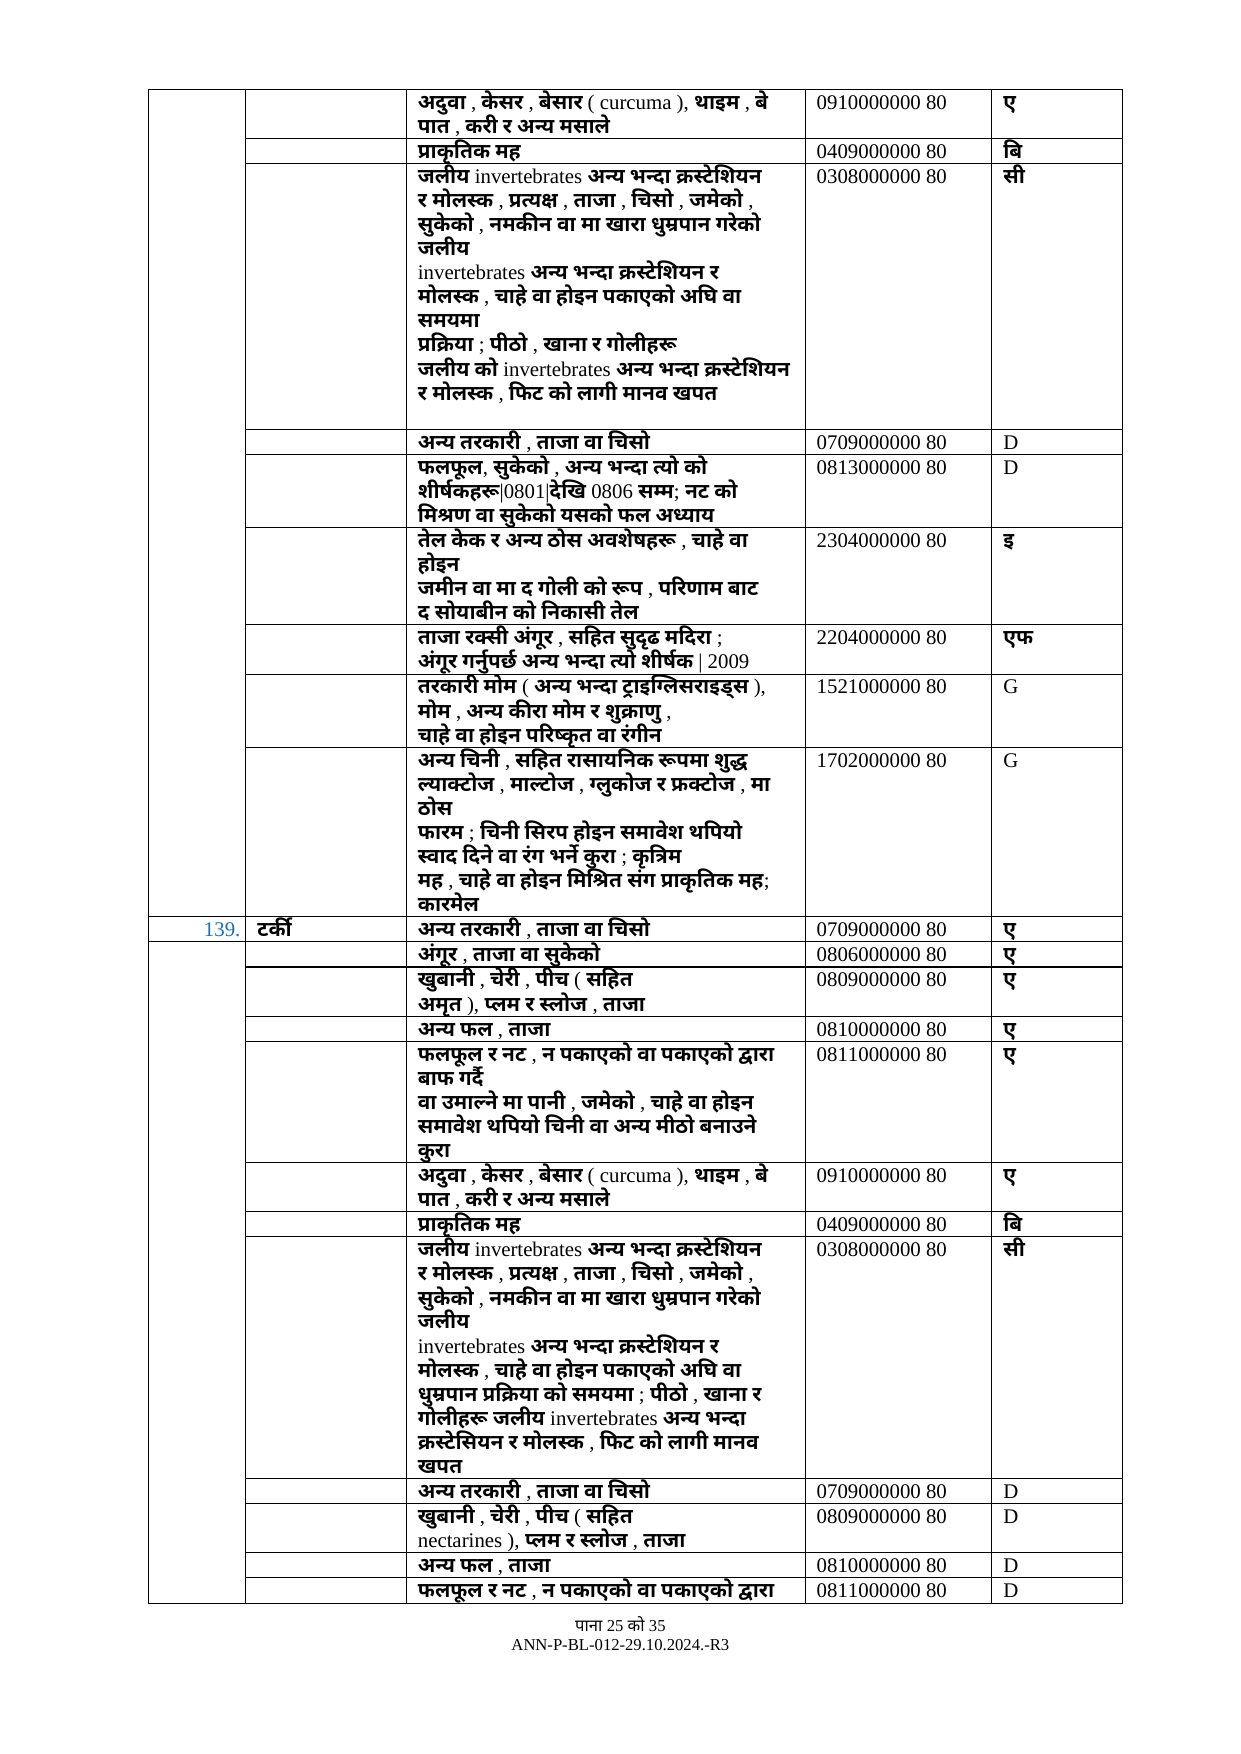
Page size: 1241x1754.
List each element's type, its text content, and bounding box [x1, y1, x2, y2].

table_cell बि [992, 1212, 1122, 1236]
table_cell अन्य फल , ताजा [407, 1017, 805, 1041]
table_cell D [992, 430, 1122, 454]
table_cell 0813000000 80 [806, 455, 991, 527]
table_cell ए [992, 90, 1122, 138]
table_cell 0308000000 80 [806, 164, 991, 429]
table_cell 1521000000 80 [806, 675, 991, 747]
table_cell ताजा रक्सी​ अंगूर , सहित सुदृढ मदिरा ; अंगूर गर्नुपर्छ अन्य भन्दा त्यो शीर्षक | 2009 [407, 625, 805, 673]
table_cell जलीय invertebrates अन्य भन्दा क्रस्टेशियन र मोलस्क , प्रत्यक्ष , ताजा , चिसो , जमेको , सुकेको , नमकीन वा मा खारा​ धुम्रपान गरेको जलीय invertebrates अन्य भन्दा क्रस्टेशियन र मोलस्क , चाहे वा होइन पकाएको अघि वा धुम्रपान प्रक्रिया को समयमा ; पीठो , खाना र गोलीहरू जलीय invertebrates अन्य भन्दा क्रस्टेसियन र मोलस्क , फिट को लागी मानव खपत [407, 1237, 805, 1478]
table_cell [246, 748, 406, 916]
table_cell [246, 1553, 406, 1577]
table_cell इ [992, 528, 1122, 624]
table_cell 0810000000 80 [806, 1553, 991, 1577]
table_cell अन्य तरकारी , ताजा वा चिसो [407, 430, 805, 454]
table_cell [246, 528, 406, 624]
table_cell अन्य फल , ताजा [407, 1553, 805, 1577]
table_cell जलीय invertebrates अन्य भन्दा क्रस्टेशियन र मोलस्क , प्रत्यक्ष , ताजा , चिसो , जमेको , सुकेको , नमकीन वा मा खारा​ धुम्रपान गरेको जलीय invertebrates अन्य भन्दा क्रस्टेशियन र मोलस्क , चाहे वा होइन पकाएको अघि वा समयमा प्रक्रिया ; पीठो , खाना र गोलीहरू जलीय को invertebrates अन्य भन्दा क्रस्टेशियन र मोलस्क , फिट को लागी मानव खपत [407, 164, 805, 429]
table_cell फलफूल, सुकेको , अन्य भन्दा त्यो को शीर्षकहरू|0801|देखि 0806 सम्म; नट को मिश्रण वा सुकेको यसको फल​ अध्याय [407, 455, 805, 527]
table_cell 0709000000 80 [806, 1479, 991, 1503]
table_cell 0809000000 80 [806, 1504, 991, 1552]
table_cell 0809000000 80 [806, 968, 991, 1016]
table_cell [246, 625, 406, 673]
table_cell प्राकृतिक मह [446, 139, 805, 163]
table_cell खुबानी , चेरी , पीच ( सहित nectarines ), प्लम र स्लोज , ताजा [407, 1504, 805, 1552]
table_cell ए [992, 1042, 1122, 1162]
table_cell [246, 1237, 406, 1478]
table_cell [407, 1578, 805, 1602]
table_cell 0806000000 80 [806, 942, 991, 966]
table_cell [149, 917, 245, 941]
table_cell [246, 1212, 406, 1236]
table_cell 0910000000 80 [806, 1163, 991, 1211]
table_cell 0709000000 80 [806, 430, 991, 454]
table_cell फलफूल र नट , न पकाएको वा पकाएको द्वारा बाफ गर्दै वा उमाल्ने मा पानी , जमेको , चाहे वा होइन समावेश थपियो चिनी वा अन्य मीठो बनाउने कुरा [407, 1042, 805, 1162]
table_cell [246, 139, 406, 163]
table_cell [246, 968, 406, 1016]
table_cell बि [992, 139, 1122, 163]
table_cell एफ [992, 625, 1122, 673]
table_cell D [992, 1578, 1122, 1602]
table_cell तरकारी मोम ( अन्य भन्दा ट्राइग्लिसराइड्स ), मोम , अन्य कीरा मोम र शुक्राणु , चाहे वा होइन परिष्कृत वा रंगीन [407, 675, 805, 747]
table_cell [246, 90, 406, 138]
table_cell [246, 164, 406, 429]
table_cell सी [992, 164, 1122, 429]
table_cell [246, 1042, 406, 1162]
table_cell अदुवा , केसर , बेसार ( curcuma ), थाइम , बे पात , करी र अन्य मसाले [407, 90, 805, 138]
table_cell 0409000000 80 [806, 139, 991, 163]
table_cell [246, 455, 406, 527]
table_cell [149, 942, 245, 1602]
table_cell [246, 1504, 406, 1552]
table_cell [246, 1578, 406, 1602]
table_cell 2304000000 80 [806, 528, 991, 624]
table_cell 1702000000 80 [806, 748, 991, 916]
table_cell अन्य चिनी , सहित रासायनिक रूपमा शुद्ध ल्याक्टोज , माल्टोज , ग्लुकोज र फ्रक्टोज , मा ठोस फारम ; चिनी सिरप होइन समावेश थपियो स्वाद दिने वा रंग भर्ने कुरा ; कृत्रिम मह , चाहे वा होइन मिश्रित संग प्राकृतिक मह; कारमेल [407, 748, 805, 916]
table_cell 0409000000 80 [806, 1212, 991, 1236]
table_cell 0308000000 80 [806, 1237, 991, 1478]
table_cell 0910000000 80 [806, 90, 991, 138]
table_cell 2204000000 80 [806, 625, 991, 673]
table_cell अदुवा , केसर , बेसार ( curcuma ), थाइम , बे पात , करी र अन्य मसाले [407, 1163, 805, 1211]
table_cell प्राकृतिक मह [446, 1212, 805, 1236]
table_cell [246, 675, 406, 747]
table_cell खुबानी , चेरी , पीच ( सहित अमृत ), प्लम र स्लोज , ताजा [407, 968, 805, 1016]
table_cell तेल केक र अन्य ठोस अवशेषहरू , चाहे वा होइन जमीन वा मा द गोली को रूप , परिणाम बाट द सोयाबीन को निकासी तेल [407, 528, 805, 624]
table_cell D [992, 1504, 1122, 1552]
table_cell G [992, 675, 1122, 747]
table_cell अन्य तरकारी , ताजा वा चिसो [407, 1479, 805, 1503]
table_cell [246, 1479, 406, 1503]
table_cell सी [992, 1237, 1122, 1478]
table_cell अंगूर , ताजा वा सुकेको [558, 942, 805, 966]
table_cell ए [992, 968, 1122, 1016]
table_cell [246, 942, 406, 966]
table_cell [246, 430, 406, 454]
table_cell 0811000000 80 [806, 1042, 991, 1162]
table_cell 0810000000 80 [806, 1017, 991, 1041]
table_cell प्राकृतिक मह [407, 1212, 457, 1236]
table_cell D [992, 455, 1122, 527]
table_cell प्राकृतिक मह [407, 139, 457, 163]
table_cell [246, 1163, 406, 1211]
table_cell G [992, 748, 1122, 916]
table_cell ए [992, 1017, 1122, 1041]
table_cell D [992, 1553, 1122, 1577]
table_cell अन्य तरकारी , ताजा वा चिसो [407, 917, 805, 941]
table_cell [246, 1017, 406, 1041]
table_cell D [992, 1479, 1122, 1503]
table_cell ए [992, 942, 1122, 966]
table_cell 0709000000 80 [806, 917, 991, 941]
table_cell ए [992, 917, 1122, 941]
table_cell 0811000000 80 [806, 1578, 991, 1602]
table_cell ए [992, 1163, 1122, 1211]
table_cell अंगूर , ताजा वा सुकेको [407, 942, 567, 966]
table_cell टर्की [246, 917, 406, 941]
